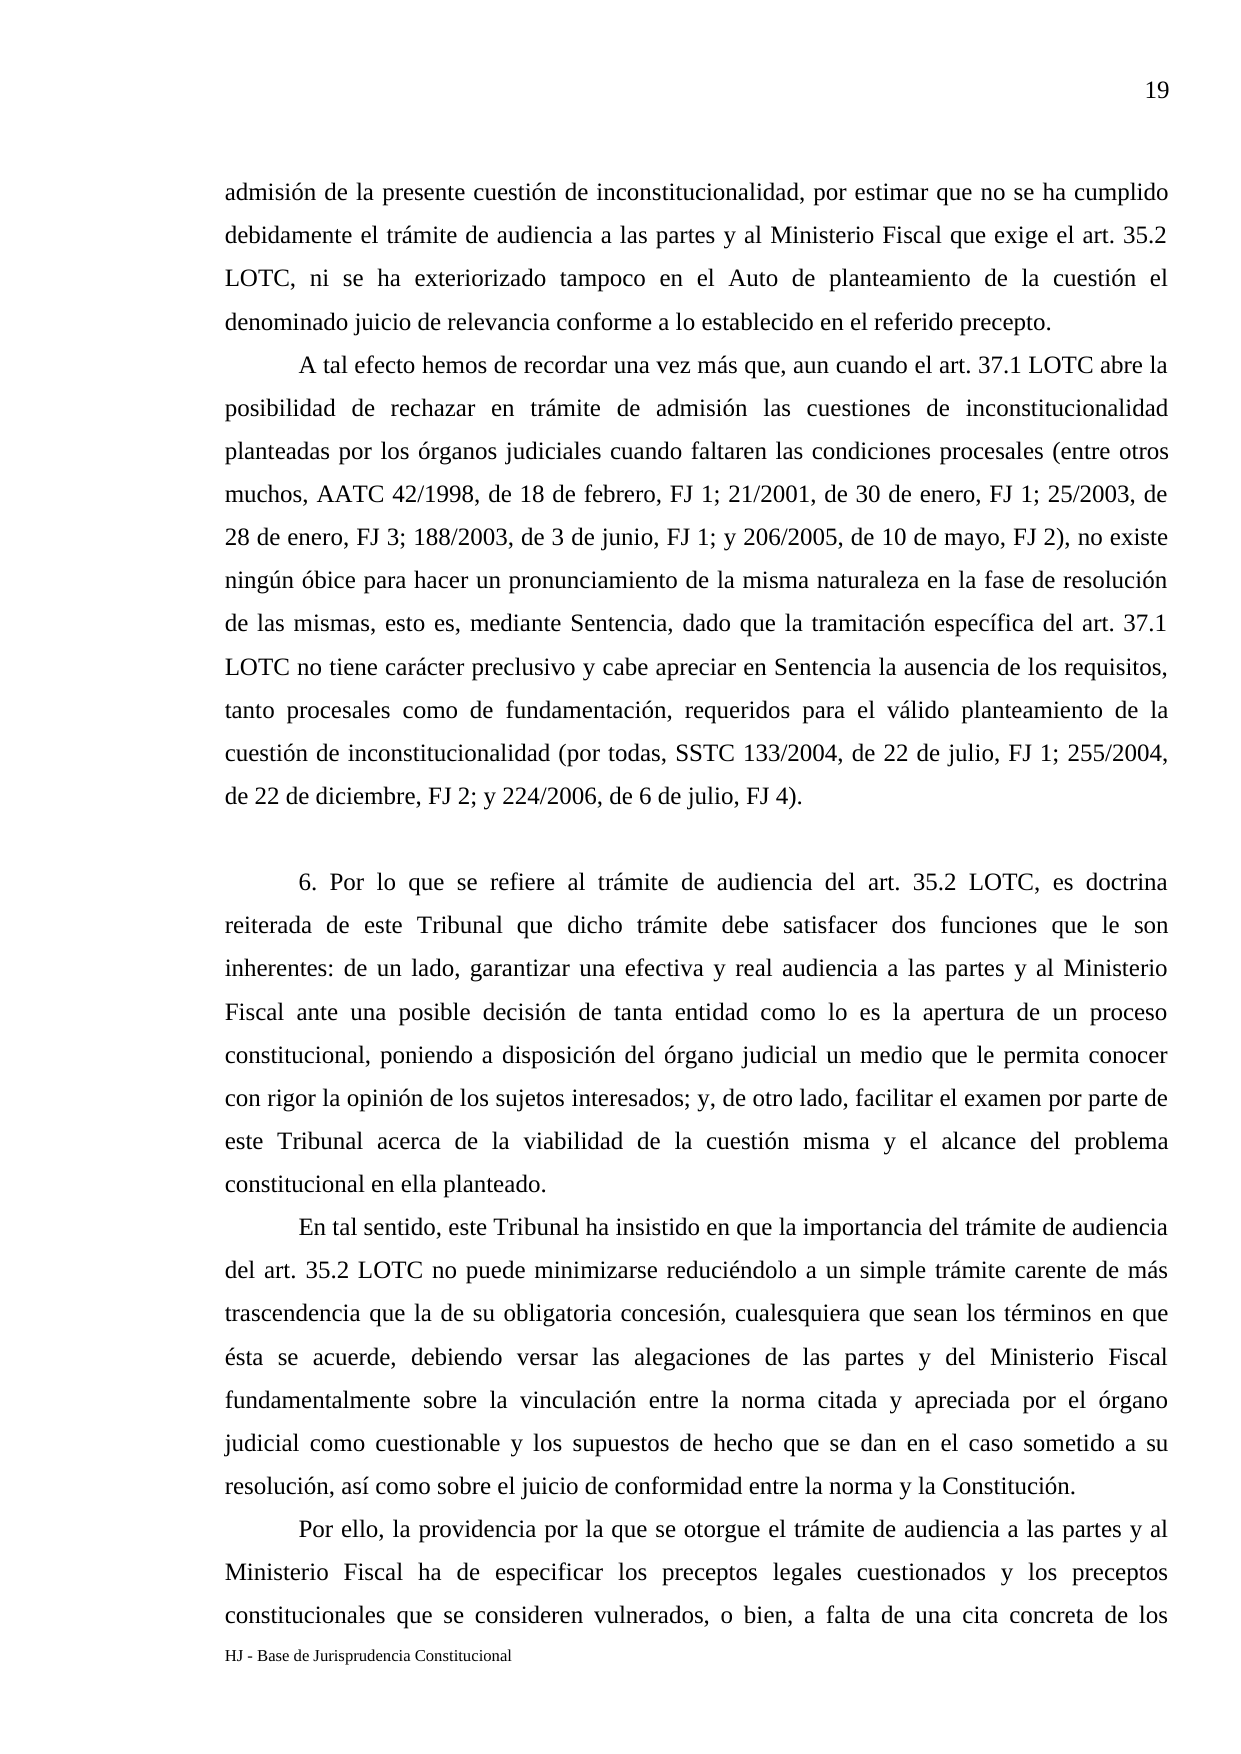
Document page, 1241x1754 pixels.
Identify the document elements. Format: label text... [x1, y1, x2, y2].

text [224, 177, 1169, 335]
text A tal efecto hemos de recordar una vez más que, aun cuando el art. 37.1 LOTC abre la posibilidad de rechazar en trámite de admisión las cuestiones de inconstitucionalidad planteadas por los órganos judiciales cuando faltaren las condiciones procesales (entre otros muchos, AATC 42/1998, de 18 de febrero, FJ 1; 21/2001, de 30 de enero, FJ 1; 25/2003, de 28 de enero, FJ 3; 188/2003, de 3 de junio, FJ 1; y 206/2005, de 10 de mayo, FJ 2), no existe ningún óbice para hacer un pronunciamiento de la misma naturaleza en la fase de resolución de las mismas, esto es, mediante Sentencia, dado que la tramitación específica del art. 37.1 LOTC no tiene carácter preclusivo y cabe apreciar en Sentencia la ausencia de los requisitos, tanto procesales como de fundamentación, requeridos para el válido planteamiento de la cuestión de inconstitucionalidad (por todas, SSTC 133/2004, de 22 de julio, FJ 1; 255/2004, de 22 de diciembre, FJ 2; y 224/2006, de 6 de julio, FJ 4). [224, 350, 1169, 810]
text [224, 1514, 1169, 1629]
text 6. Por lo que se refiere al trámite de audiencia del art. 35.2 LOTC, es doctrina reiterada de este Tribunal que dicho trámite debe satisfacer dos funciones que le son inherentes: de un lado, garantizar una efectiva y real audiencia a las partes y al Ministerio Fiscal ante una posible decisión de tanta entidad como lo es la apertura de un proceso constitucional, poniendo a disposición del órgano judicial un medio que le permita conocer con rigor la opinión de los sujetos interesados; y, de otro lado, facilitar el examen por parte de este Tribunal acerca de la viabilidad de la cuestión misma y el alcance del problema constitucional en ella planteado. [224, 867, 1169, 1198]
text En tal sentido, este Tribunal ha insistido en que la importancia del trámite de audiencia del art. 35.2 LOTC no puede minimizarse reduciéndolo a un simple trámite carente de más trascendencia que la de su obligatoria concesión, cualesquiera que sean los términos en que ésta se acuerde, debiendo versar las alegaciones de las partes y del Ministerio Fiscal fundamentalmente sobre la vinculación entre la norma citada y apreciada por el órgano judicial como cuestionable y los supuestos de hecho que se dan en el caso sometido a su resolución, así como sobre el juicio de conformidad entre la norma y la Constitución. [224, 1212, 1169, 1500]
